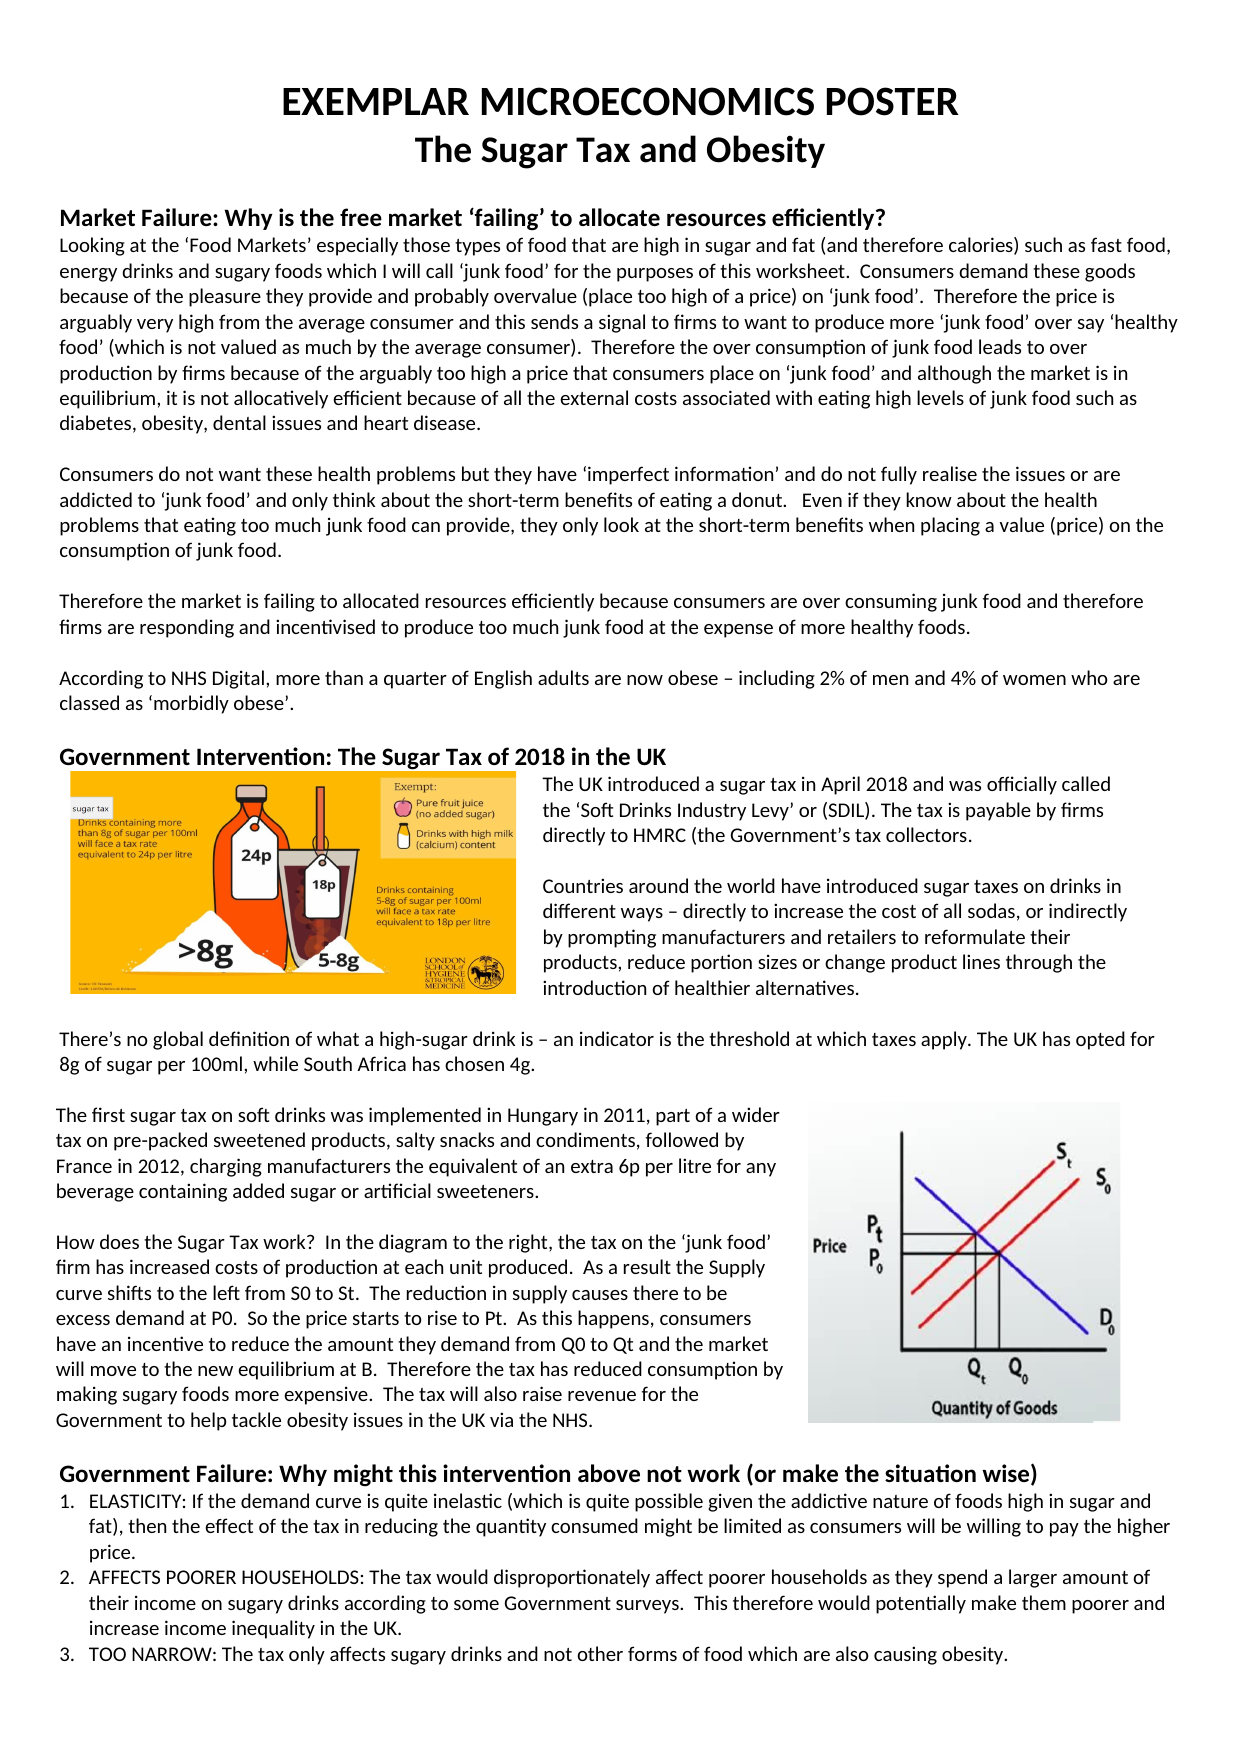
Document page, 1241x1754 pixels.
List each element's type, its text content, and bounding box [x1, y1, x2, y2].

text Consumers do not want these health problems but they have ‘imperfect information’ and do not fully realise the issues or are addicted to ‘junk food’ and only think about the short-term benefits of eating a donut. Even if they know about the health problems that eating too much junk food can provide, they only look at the short-term benefits when placing a value (price) on the consumption of junk food. [59, 461, 1181, 563]
text According to NHS Digital, more than a quarter of English adults are now obese – including 2% of men and 4% of women who are classed as ‘morbidly obese’. [59, 665, 1181, 716]
list ELASTICITY: If the demand curve is quite inelastic (which is quite possible given the addictive nature of foods high in sugar and fat), then the effect of the tax in reducing the quantity consumed might be limited as consumers will be willing to pay the higher price. [59, 1488, 1181, 1564]
table_header [59, 772, 531, 1000]
table_header The UK introduced a sugar tax in April 2018 and was officially called the ‘Soft Drinks Industry Levy’ or (SDIL). The tax is payable by firms directly to HMRC (the Government’s tax collectors. Countries around the world have introduced sugar taxes on drinks in different ways – directly to increase the cost of all sodas, or indirectly by prompting manufacturers and retailers to reformulate their products, reduce portion sizes or change product lines through the introduction of healthier alternatives. [531, 772, 1148, 1000]
table_header [797, 1102, 1133, 1432]
text Looking at the ‘Food Markets’ especially those types of food that are high in sugar and fat (and therefore calories) such as fast food, energy drinks and sugary foods which I will call ‘junk food’ for the purposes of this worksheet. Consumers demand these goods because of the pleasure they provide and probably overvalue (place too high of a price) on ‘junk food’. Therefore the price is arguably very high from the average consumer and this sends a signal to firms to want to produce more ‘junk food’ over say ‘healthy food’ (which is not valued as much by the average consumer). Therefore the over consumption of junk food leads to over production by firms because of the arguably too high a price that consumers place on ‘junk food’ and although the market is in equilibrium, it is not allocatively efficient because of all the external costs associated with eating high levels of junk food such as diabetes, obesity, dental issues and heart disease. [59, 233, 1181, 436]
table_header The first sugar tax on soft drinks was implemented in Hungary in 2011, part of a wider tax on pre-packed sweetened products, salty snacks and condiments, followed by France in 2012, charging manufacturers the equivalent of an extra 6p per litre for any beverage containing added sugar or artificial sweeteners. How does the Sugar Tax work? In the diagram to the right, the tax on the ‘junk food’ firm has increased costs of production at each unit produced. As a result the Supply curve shifts to the left from S0 to St. The reduction in supply causes there to be excess demand at P0. So the price starts to rise to Pt. As this happens, consumers have an incentive to reduce the amount they demand from Q0 to Qt and the market will move to the new equilibrium at B. Therefore the tax has reduced consumption by making sugary foods more expensive. The tax will also raise revenue for the Government to help tackle obesity issues in the UK via the NHS. [44, 1102, 797, 1432]
text Government Failure: Why might this intervention above not work (or make the situation wise) [59, 1458, 1181, 1488]
list AFFECTS POORER HOUSEHOLDS: The tax would disproportionately affect poorer households as they spend a larger amount of their income on sugary drinks according to some Government surveys. This therefore would potentially make them poorer and increase income inequality in the UK. [59, 1564, 1181, 1641]
text Market Failure: Why is the free market ‘failing’ to allocate resources efficiently? [59, 202, 1181, 233]
text EXEMPLAR MICROECONOMICS POSTER [59, 75, 1181, 126]
list TOO NARROW: The tax only affects sugary drinks and not other forms of food which are also causing obesity. [59, 1641, 1181, 1666]
picture [70, 771, 517, 994]
text There’s no global definition of what a high-sugar drink is – an indicator is the threshold at which taxes apply. The UK has opted for 8g of sugar per 100ml, while South Africa has chosen 4g. [59, 1026, 1181, 1077]
text Therefore the market is failing to allocated resources efficiently because consumers are over consuming junk food and therefore firms are responding and incentivised to produce too much junk food at the expense of more healthy foods. [59, 588, 1181, 639]
picture [808, 1102, 1121, 1423]
text Government Intervention: The Sugar Tax of 2018 in the UK [59, 741, 1181, 772]
text The Sugar Tax and Obesity [59, 126, 1181, 172]
